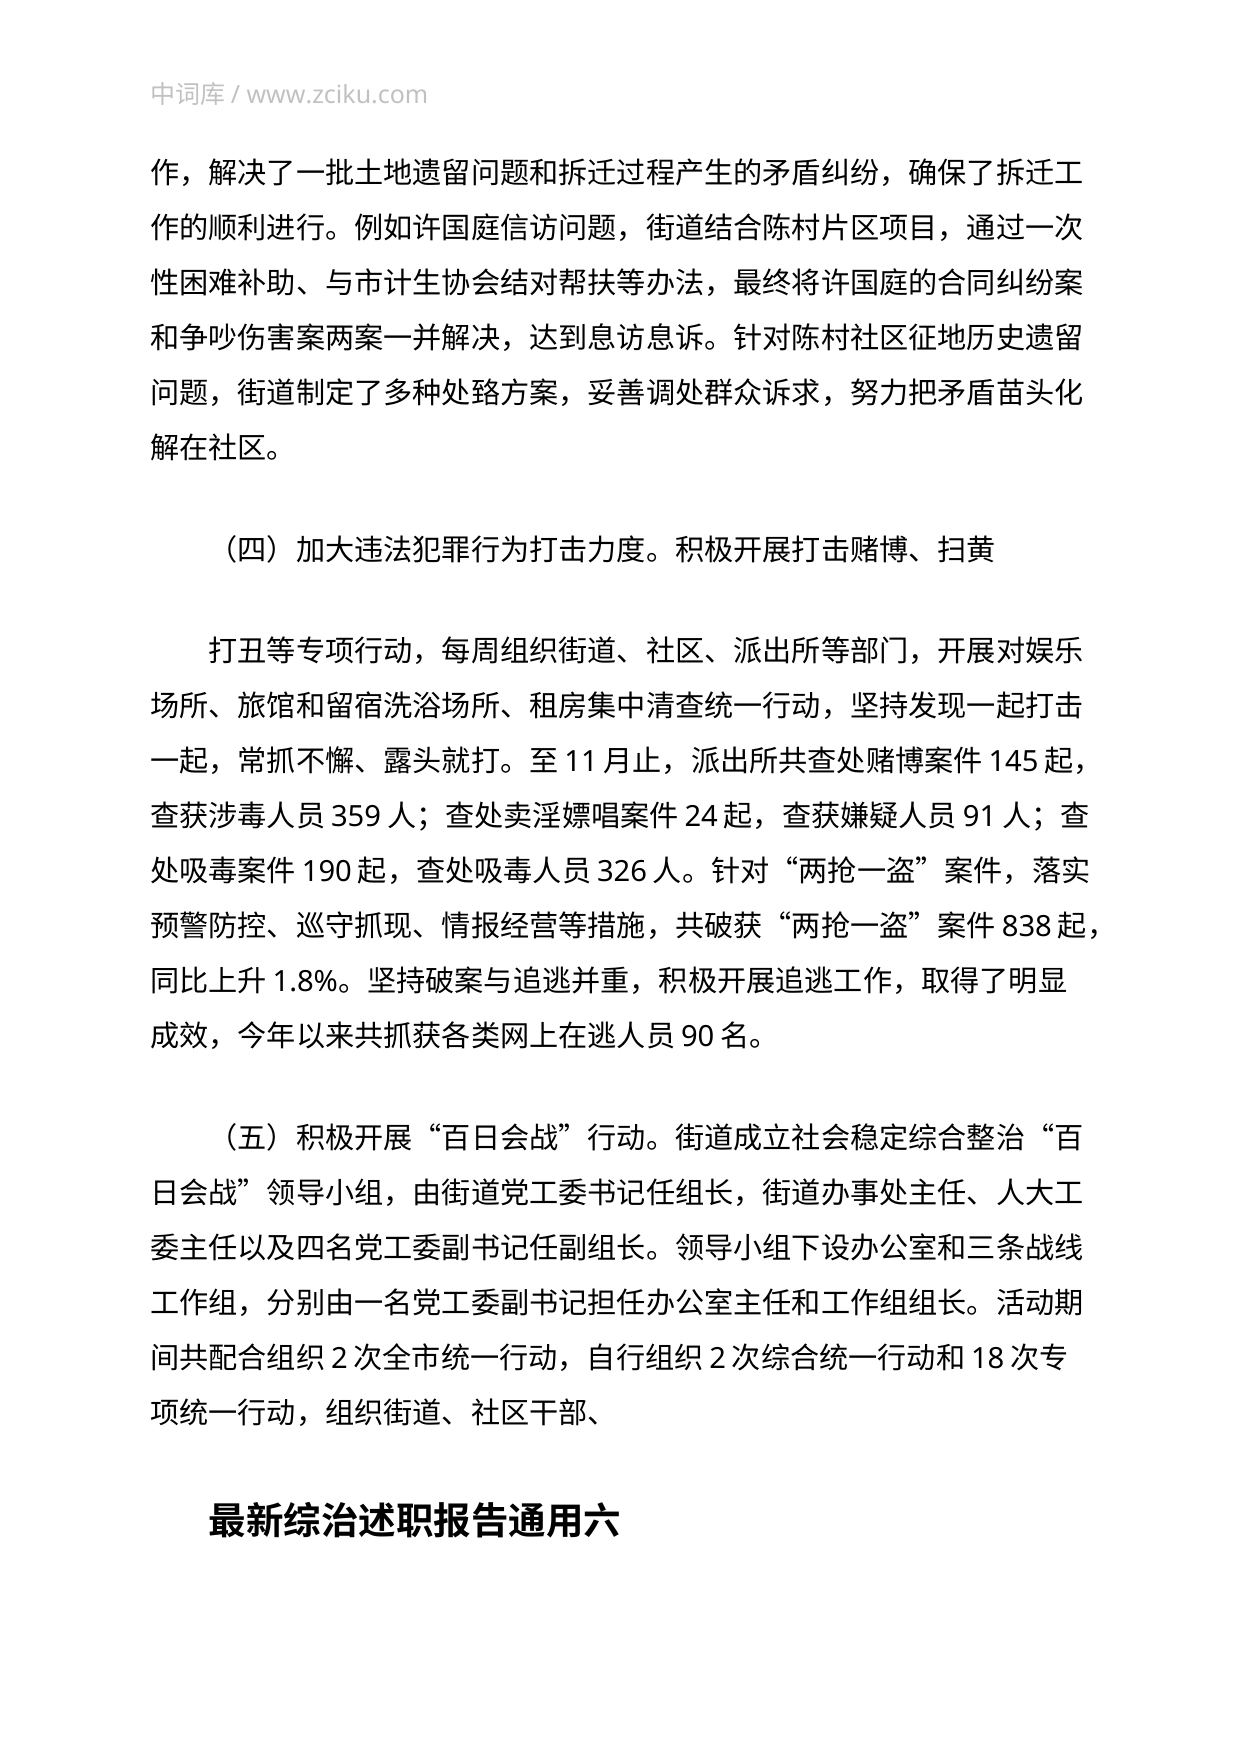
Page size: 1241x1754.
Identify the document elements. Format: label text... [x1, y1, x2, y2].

text （五）积极开展“百日会战”行动。街道成立社会稳定综合整治“百日会战”领导小组，由街道党工委书记任组长，街道办事处主任、人大工委主任以及四名党工委副书记任副组长。领导小组下设办公室和三条战线工作组，分别由一名党工委副书记担任办公室主任和工作组组长。活动期间共配合组织2次全市统一行动，自行组织2次综合统一行动和18次专项统一行动，组织街道、社区干部、 [150, 1115, 1090, 1432]
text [150, 150, 1090, 467]
text 打丑等专项行动，每周组织街道、社区、派出所等部门，开展对娱乐场所、旅馆和留宿洗浴场所、租房集中清查统一行动，坚持发现一起打击一起，常抓不懈、露头就打。至11月止，派出所共查处赌博案件145起，查获涉毒人员359人；查处卖淫嫖唱案件24起，查获嫌疑人员91人；查处吸毒案件190起，查处吸毒人员326人。针对“两抢一盗”案件，落实预警防控、巡守抓现、情报经营等措施，共破获“两抢一盗”案件838起，同比上升1.8%。坚持破案与追逃并重，积极开展追逃工作，取得了明显成效，今年以来共抓获各类网上在逃人员90名。 [150, 628, 1090, 1055]
text （四）加大违法犯罪行为打击力度。积极开展打击赌博、扫黄 [150, 526, 1090, 568]
text 最新综治述职报告通用六 [150, 1491, 1090, 1545]
